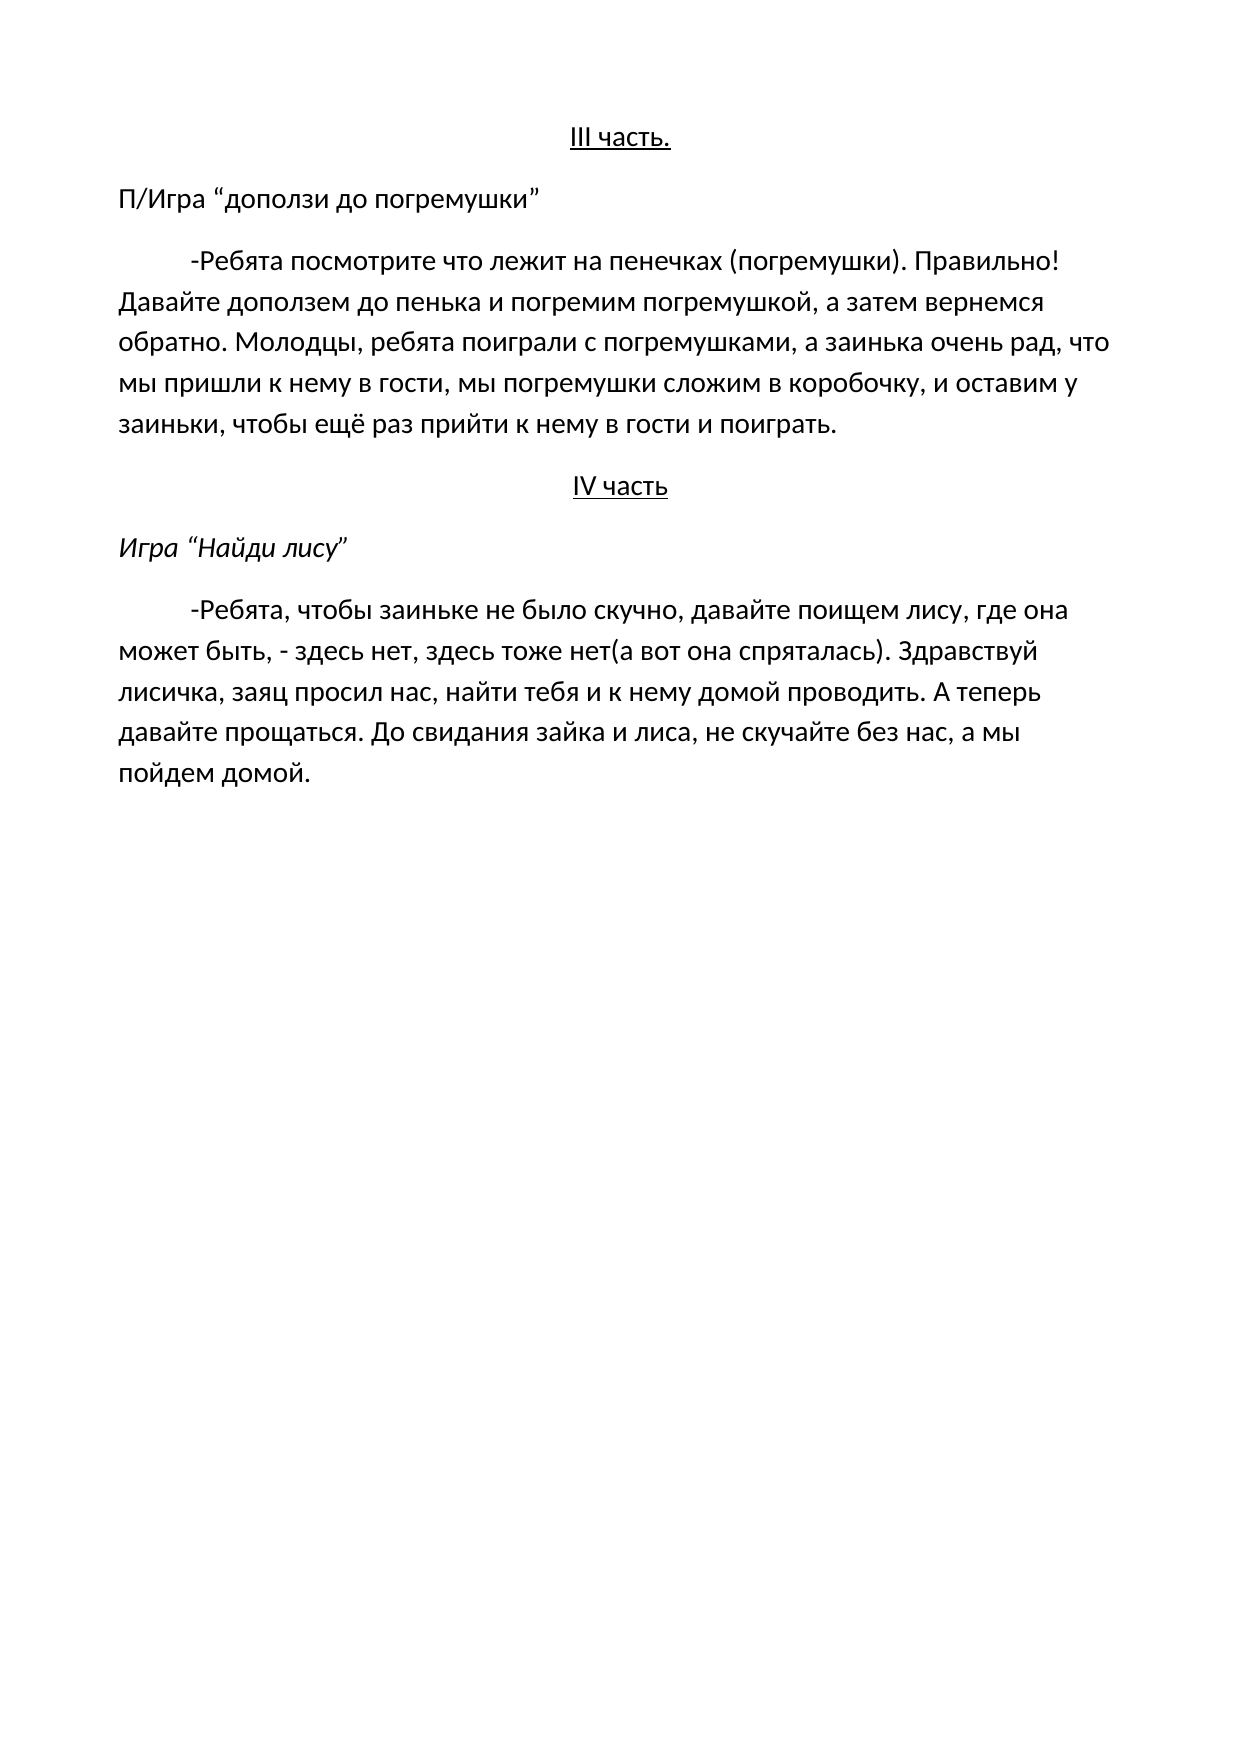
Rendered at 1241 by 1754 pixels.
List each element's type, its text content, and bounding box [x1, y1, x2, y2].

text -Ребята посмотрите что лежит на пенечках (погремушки). Правильно! Давайте доползем до пенька и погремим погремушкой, а затем вернемся обратно. Молодцы, ребята поиграли с погремушками, а заинька очень рад, что мы пришли к нему в гости, мы погремушки сложим в коробочку, и оставим у заиньки, чтобы ещё раз прийти к нему в гости и поиграть. [118, 242, 1122, 441]
text III часть. [118, 118, 1122, 154]
text П/Игра “доползи до погремушки” [118, 180, 1122, 216]
text IV часть [118, 467, 1122, 503]
text Игра “Найди лису” [118, 529, 1122, 564]
text -Ребята, чтобы заиньке не было скучно, давайте поищем лису, где она может быть, - здесь нет, здесь тоже нет(а вот она спряталась). Здравствуй лисичка, заяц просил нас, найти тебя и к нему домой проводить. А теперь давайте прощаться. До свидания зайка и лиса, не скучайте без нас, а мы пойдем домой. [118, 591, 1122, 790]
